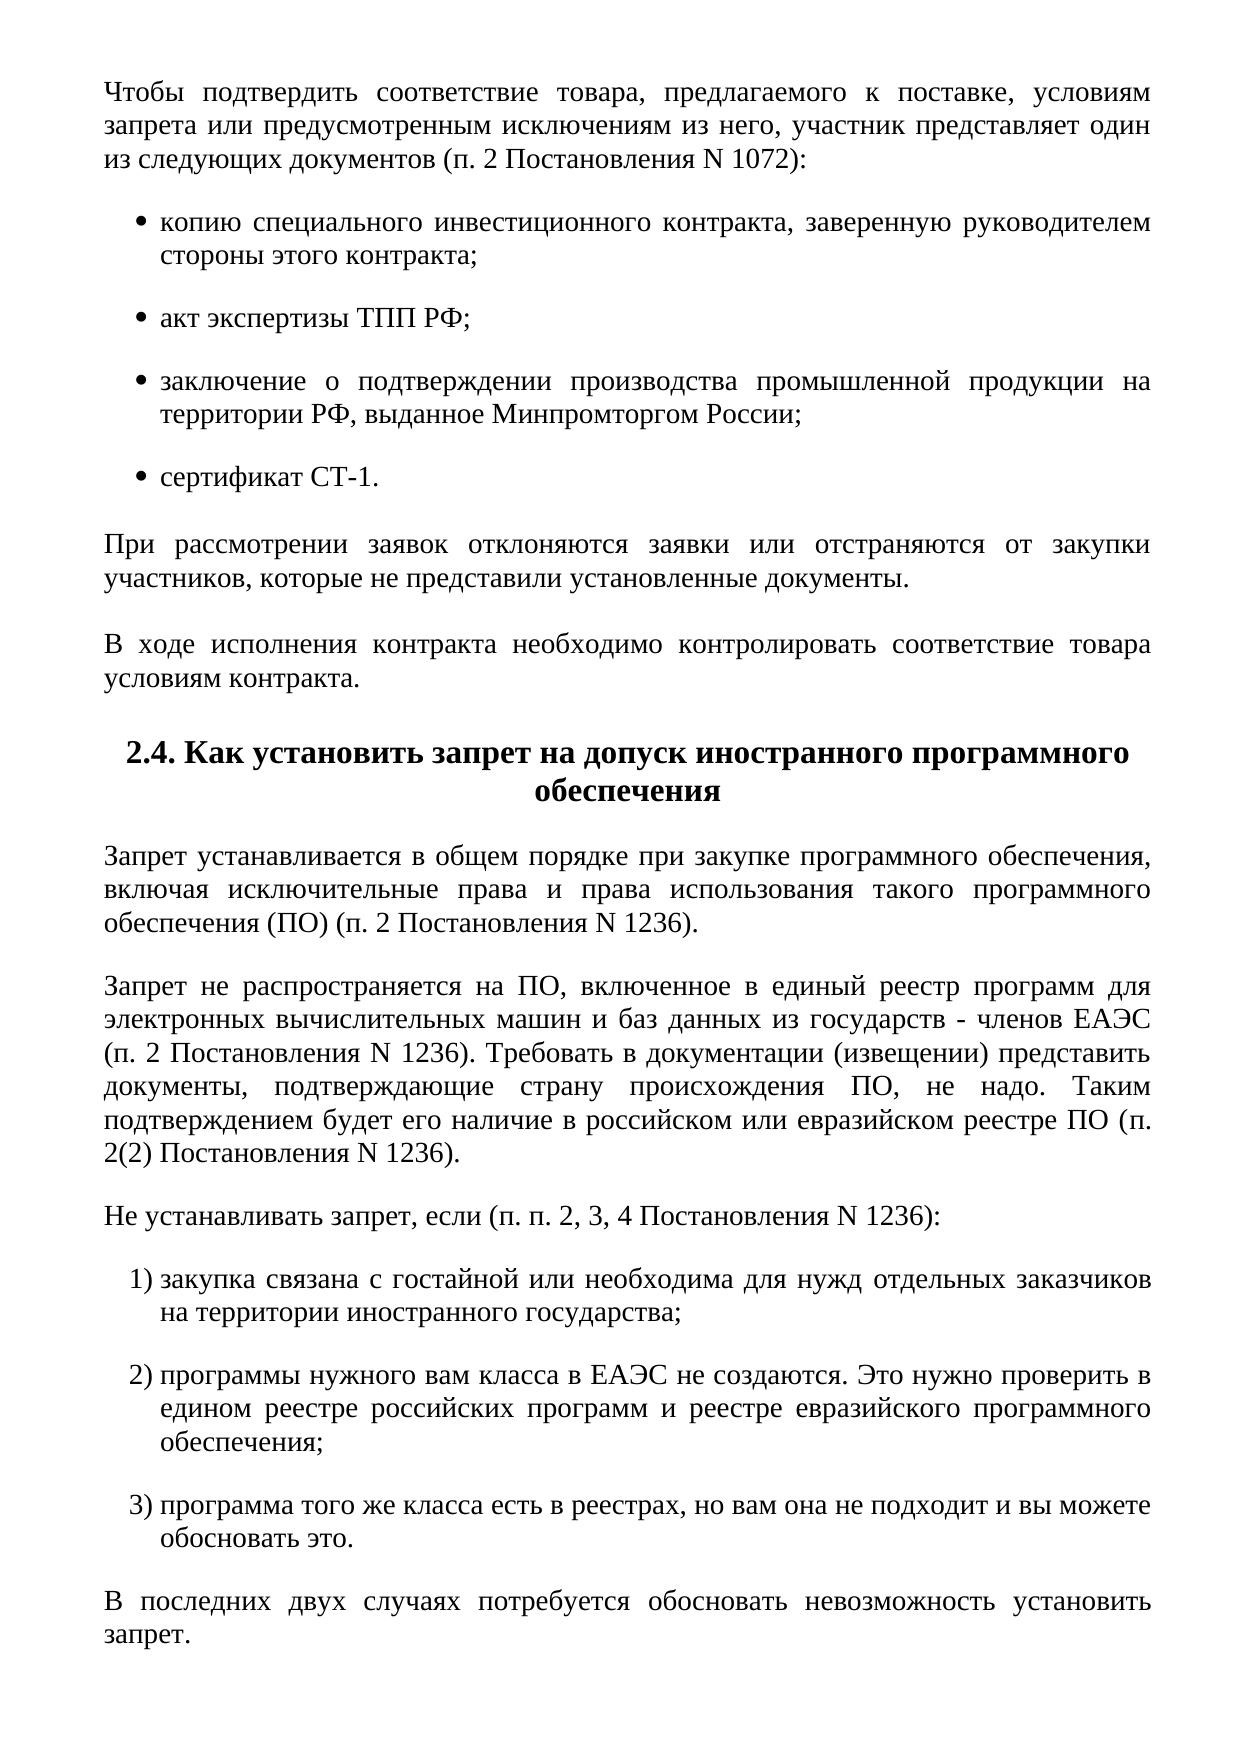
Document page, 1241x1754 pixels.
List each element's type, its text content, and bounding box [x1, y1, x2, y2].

text При рассмотрении заявок отклоняются заявки или отстраняются от закупки участников, которые не представили установленные документы. [103, 526, 1152, 593]
list программы нужного вам класса в ЕАЭС не создаются. Это нужно проверить в едином реестре российских программ и реестре евразийского программного обеспечения; [128, 1357, 1152, 1458]
text Запрет устанавливается в общем порядке при закупке программного обеспечения, включая исключительные права и права использования такого программного обеспечения (ПО) (п. 2 Постановления N 1236). [103, 838, 1152, 938]
list программа того же класса есть в реестрах, но вам она не подходит и вы можете обосновать это. [128, 1487, 1152, 1554]
list закупка связана с гостайной или необходима для нужд отдельных заказчиков на территории иностранного государства; [128, 1261, 1152, 1328]
list акт экспертизы ТПП РФ; [136, 300, 1152, 334]
list копию специального инвестиционного контракта, заверенную руководителем стороны этого контракта; [136, 204, 1152, 271]
list сертификат СТ-1. [136, 459, 1152, 493]
text 2.4. Как установить запрет на допуск иностранного программного обеспечения [103, 732, 1152, 809]
text В ходе исполнения контракта необходимо контролировать соответствие товара условиям контракта. [103, 627, 1152, 694]
text В последних двух случаях потребуется обосновать невозможность установить запрет. [103, 1583, 1152, 1650]
text Запрет не распространяется на ПО, включенное в единый реестр программ для электронных вычислительных машин и баз данных из государств - членов ЕАЭС (п. 2 Постановления N 1236). Требовать в документации (извещении) представить документы, подтверждающие страну происхождения ПО, не надо. Таким подтверждением будет его наличие в российском или евразийском реестре ПО (п. 2(2) Постановления N 1236). [103, 968, 1152, 1169]
list заключение о подтверждении производства промышленной продукции на территории РФ, выданное Минпромторгом России; [136, 363, 1152, 430]
text Не устанавливать запрет, если (п. п. 2, 3, 4 Постановления N 1236): [103, 1198, 1152, 1232]
text Чтобы подтвердить соответствие товара, предлагаемого к поставке, условиям запрета или предусмотренным исключениям из него, участник представляет один из следующих документов (п. 2 Постановления N 1072): [103, 74, 1152, 174]
